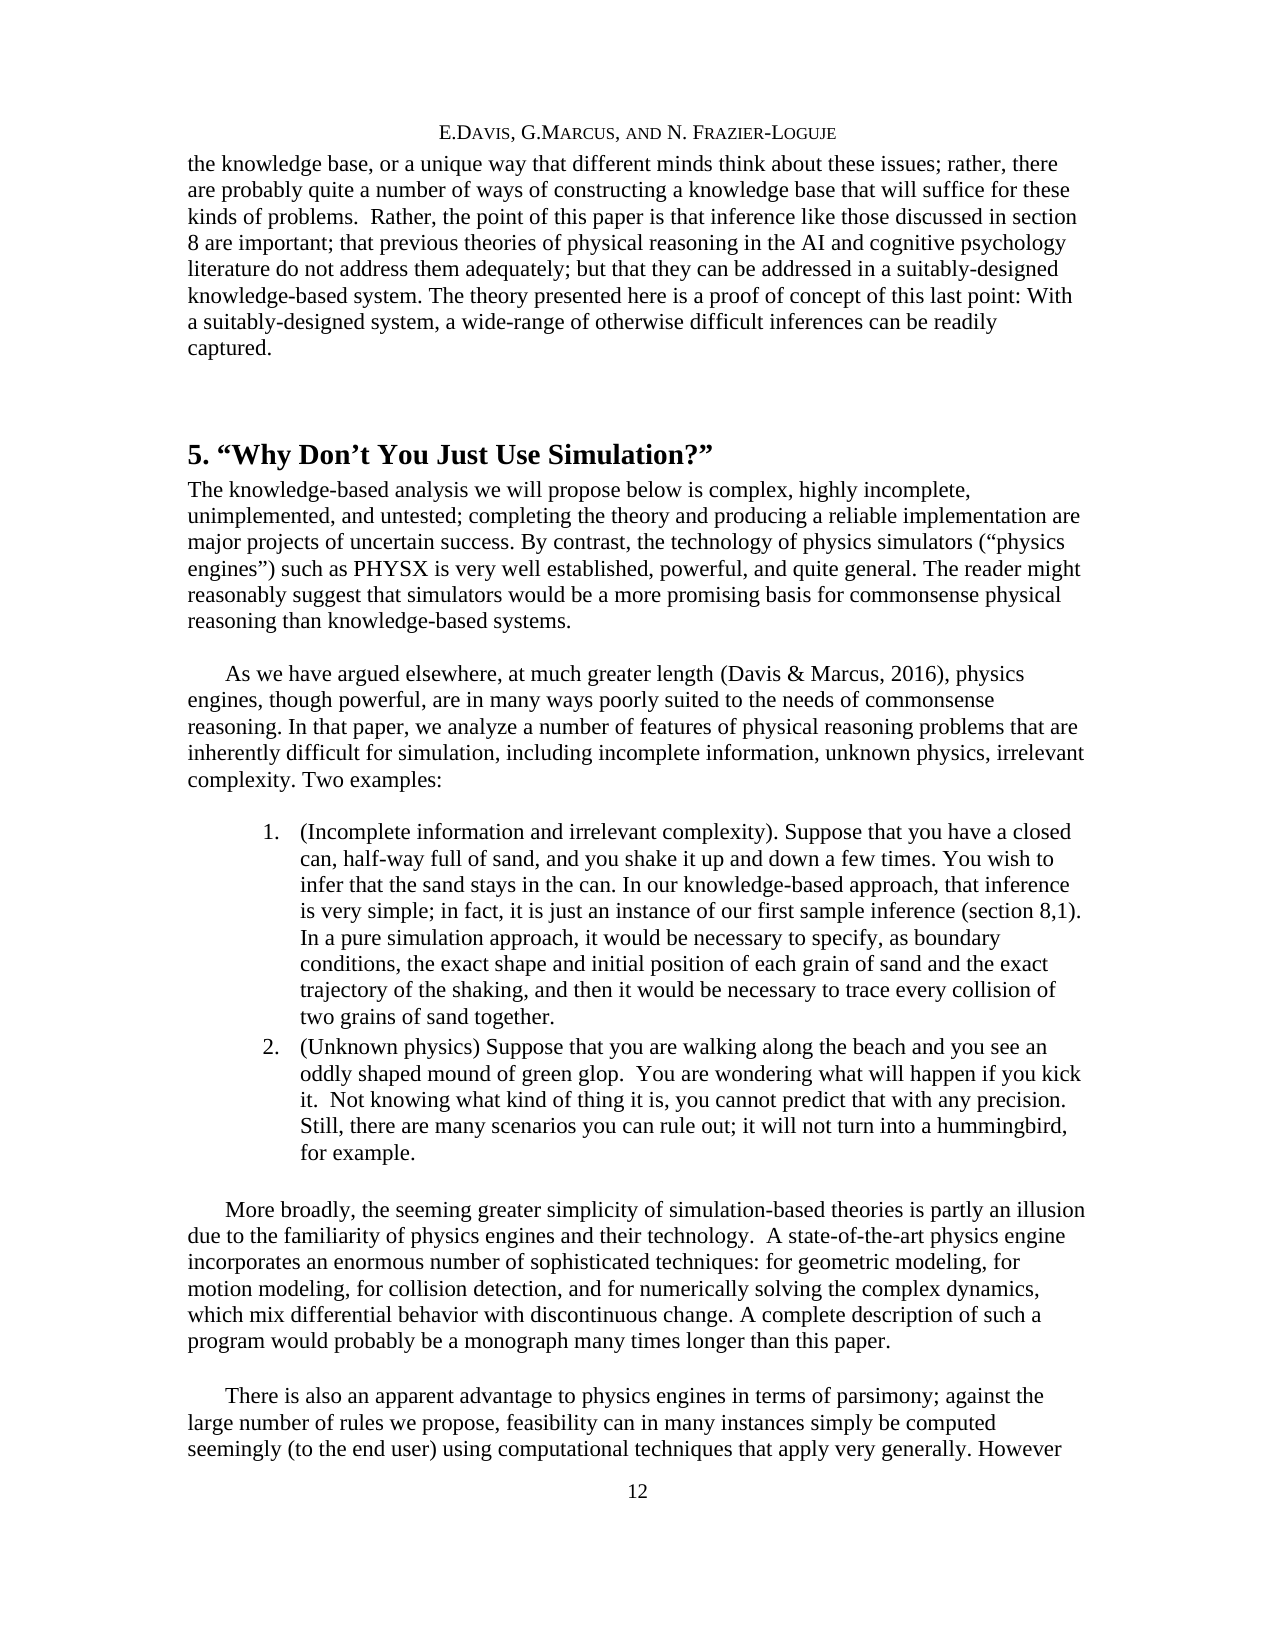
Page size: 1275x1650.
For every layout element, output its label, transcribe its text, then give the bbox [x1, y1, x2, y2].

subtitle 5. “Why Don’t You Just Use Simulation?” [187, 437, 1087, 471]
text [187, 1382, 1087, 1462]
text The knowledge-based analysis we will propose below is complex, highly incomplete, unimplemented, and untested; completing the theory and producing a reliable implementation are major projects of uncertain success. By contrast, the technology of physics simulators (“physics engines”) such as PHYSX is very well established, powerful, and quite general. The reader might reasonably suggest that simulators would be a more promising basis for commonsense physical reasoning than knowledge-based systems. [187, 476, 1087, 634]
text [187, 150, 1087, 361]
text More broadly, the seeming greater simplicity of simulation-based theories is partly an illusion due to the familiarity of physics engines and their technology. A state-of-the-art physics engine incorporates an enormous number of sophisticated techniques: for geometric modeling, for motion modeling, for collision detection, and for numerically solving the complex dynamics, which mix differential behavior with discontinuous change. A complete description of such a program would probably be a monograph many times longer than this paper. [187, 1196, 1087, 1354]
text As we have argued elsewhere, at much greater length , physics engines, though powerful, are in many ways poorly suited to the needs of commonsense reasoning. In that paper, we analyze a number of features of physical reasoning problems that are inherently difficult for simulation, including incomplete information, unknown physics, irrelevant complexity. Two examples: [187, 660, 1087, 792]
list (Unknown physics) Suppose that you are walking along the beach and you see an oddly shaped mound of green glop. You are wondering what will happen if you kick it. Not knowing what kind of thing it is, you cannot predict that with any precision. Still, there are many scenarios you can rule out; it will not turn into a hummingbird, for example. [262, 1033, 1087, 1165]
list (Incomplete information and irrelevant complexity). Suppose that you have a closed can, half-way full of sand, and you shake it up and down a few times. You wish to infer that the sand stays in the can. In our knowledge-based approach, that inference is very simple; in fact, it is just an instance of our first sample inference (section 8,1). In a pure simulation approach, it would be necessary to specify, as boundary conditions, the exact shape and initial position of each grain of sand and the exact trajectory of the shaking, and then it would be necessary to trace every collision of two grains of sand together. [262, 818, 1087, 1029]
